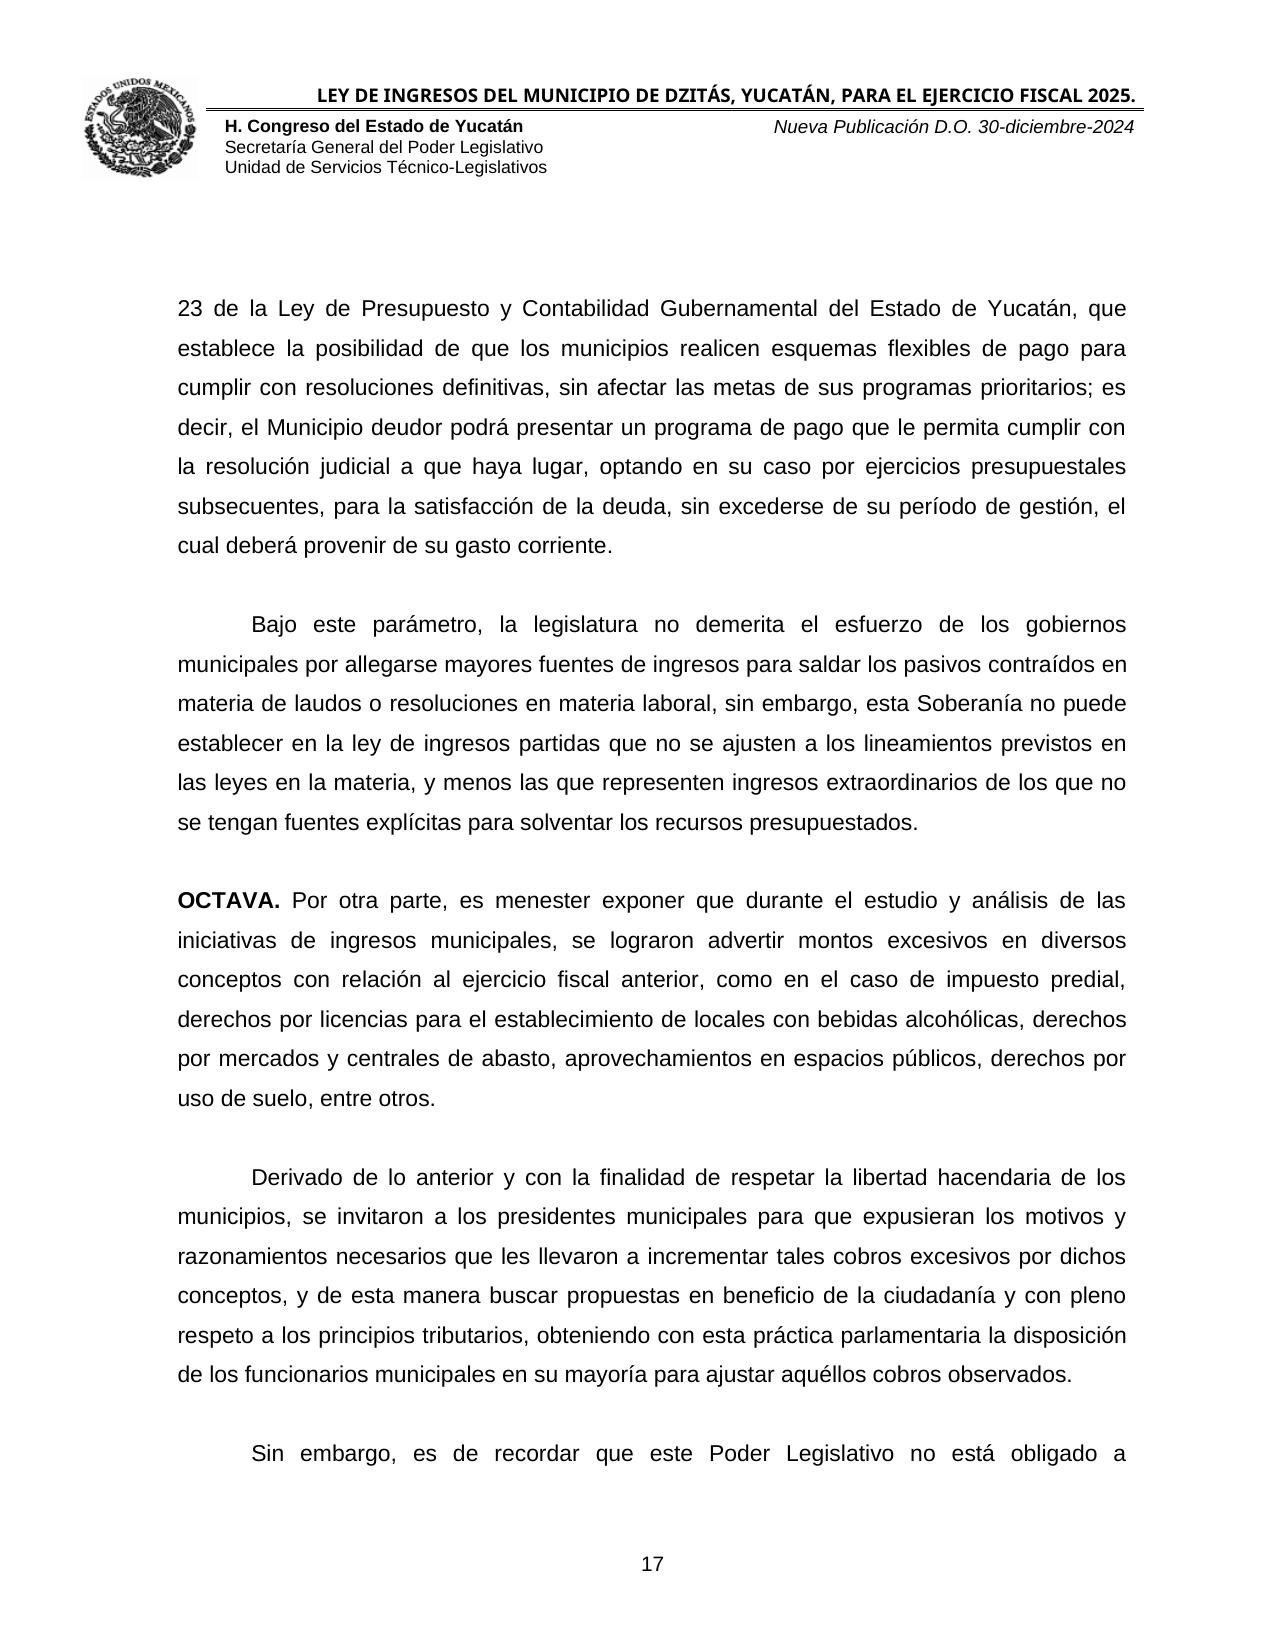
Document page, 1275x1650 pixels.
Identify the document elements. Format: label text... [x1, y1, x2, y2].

text OCTAVA. Por otra parte, es menester exponer que durante el estudio y análisis de las iniciativas de ingresos municipales, se lograron advertir montos excesivos en diversos conceptos con relación al ejercicio fiscal anterior, como en el caso de impuesto predial, derechos por licencias para el establecimiento de locales con bebidas alcohólicas, derechos por mercados y centrales de abasto, aprovechamientos en espacios públicos, derechos por uso de suelo, entre otros. [177, 887, 1127, 1111]
text Derivado de lo anterior y con la finalidad de respetar la libertad hacendaria de los municipios, se invitaron a los presidentes municipales para que expusieran los motivos y razonamientos necesarios que les llevaron a incrementar tales cobros excesivos por dichos conceptos, y de esta manera buscar propuestas en beneficio de la ciudadanía y con pleno respeto a los principios tributarios, obteniendo con esta práctica parlamentaria la disposición de los funcionarios municipales en su mayoría para ajustar aquéllos cobros observados. [177, 1164, 1127, 1388]
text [177, 295, 1127, 558]
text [177, 1440, 1127, 1467]
text Bajo este parámetro, la legislatura no demerita el esfuerzo de los gobiernos municipales por allegarse mayores fuentes de ingresos para saldar los pasivos contraídos en materia de laudos o resoluciones en materia laboral, sin embargo, esta Soberanía no puede establecer en la ley de ingresos partidas que no se ajusten a los lineamientos previstos en las leyes en la materia, y menos las que representen ingresos extraordinarios de los que no se tengan fuentes explícitas para solventar los recursos presupuestados. [177, 611, 1127, 835]
